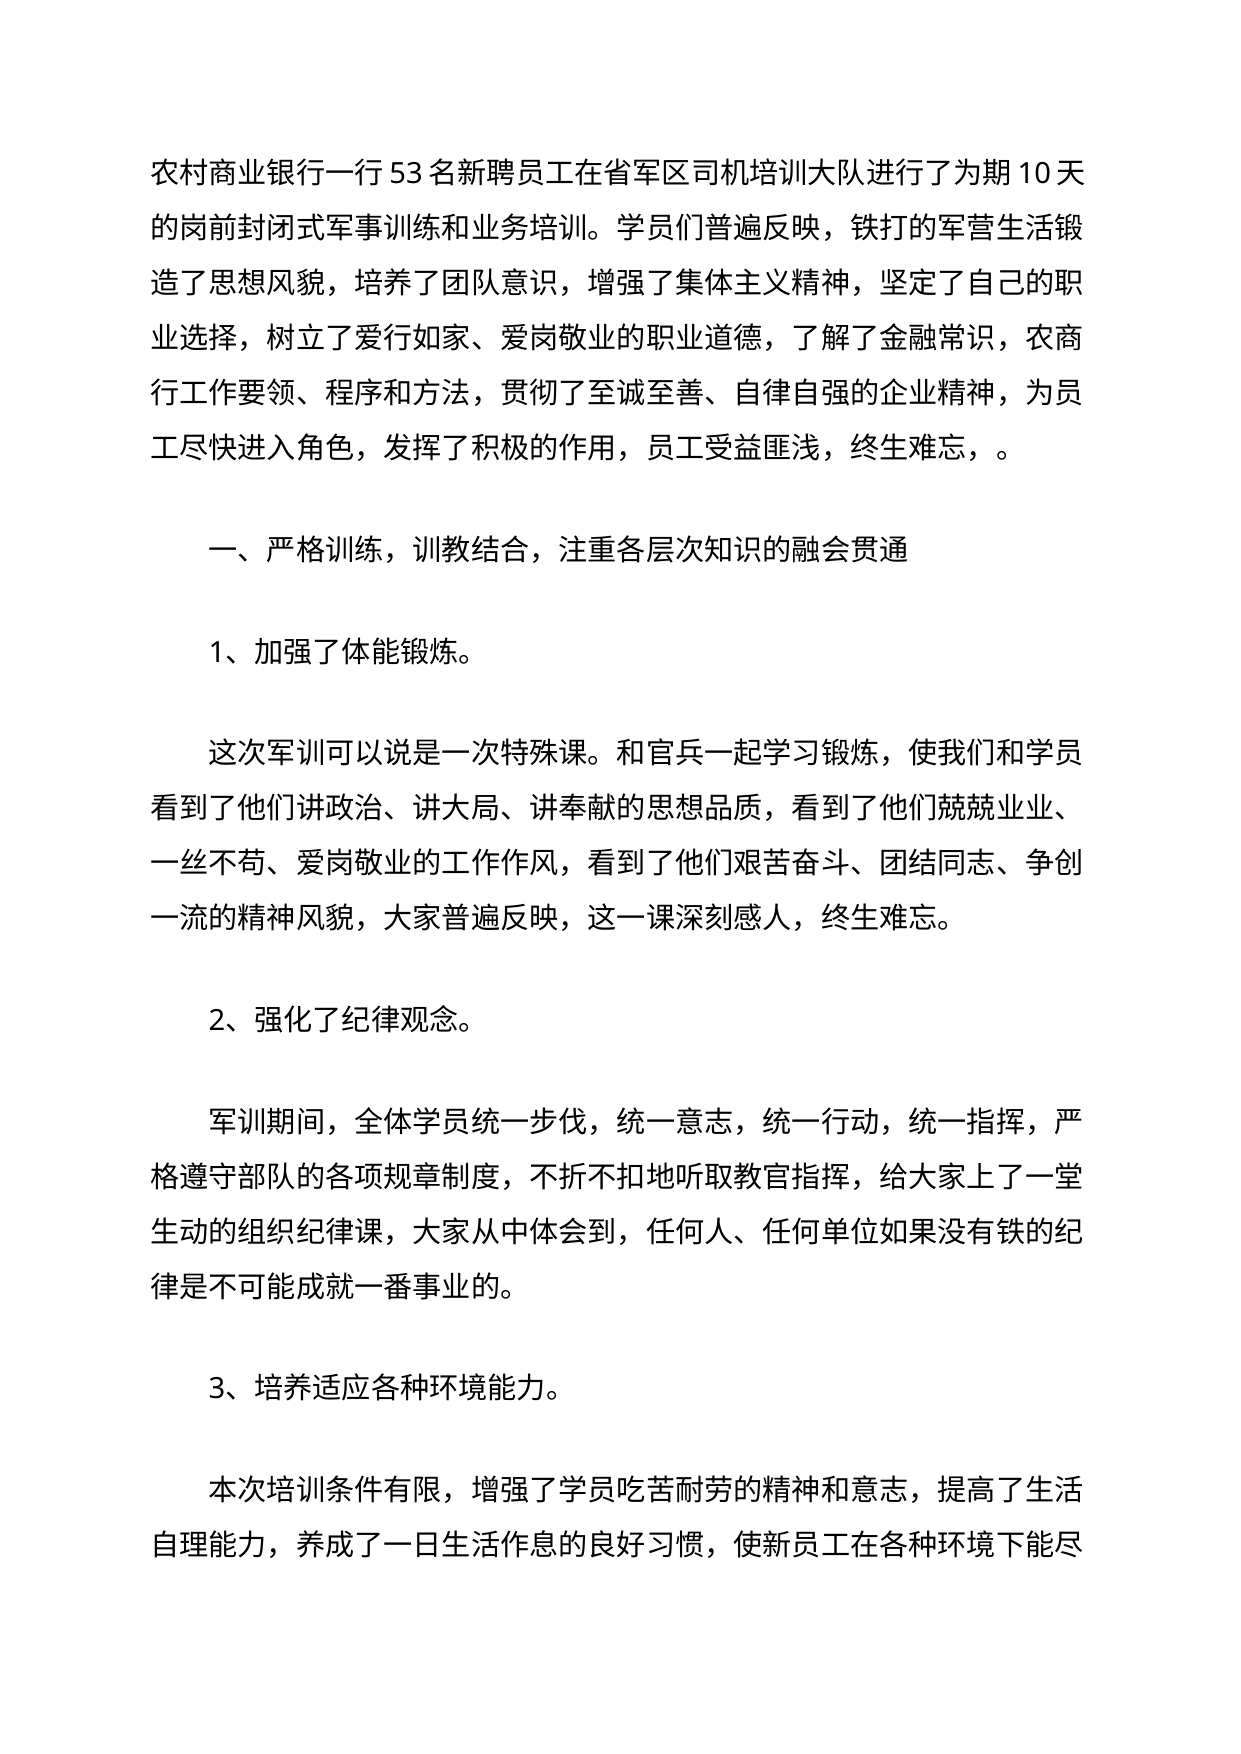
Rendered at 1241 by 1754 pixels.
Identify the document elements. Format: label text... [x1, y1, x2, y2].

text 3、培养适应各种环境能力。 [150, 1365, 1090, 1407]
text 2、强化了纪律观念。 [150, 997, 1090, 1039]
text 军训期间，全体学员统一步伐，统一意志，统一行动，统一指挥，严格遵守部队的各项规章制度，不折不扣地听取教官指挥，给大家上了一堂生动的组织纪律课，大家从中体会到，任何人、任何单位如果没有铁的纪律是不可能成就一番事业的。 [150, 1098, 1090, 1306]
text 1、加强了体能锻炼。 [150, 628, 1090, 671]
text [150, 1467, 1090, 1564]
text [150, 150, 1090, 467]
text 这次军训可以说是一次特殊课。和官兵一起学习锻炼，使我们和学员看到了他们讲政治、讲大局、讲奉献的思想品质，看到了他们兢兢业业、一丝不苟、爱岗敬业的工作作风，看到了他们艰苦奋斗、团结同志、争创一流的精神风貌，大家普遍反映，这一课深刻感人，终生难忘。 [150, 730, 1090, 937]
text 一、严格训练，训教结合，注重各层次知识的融会贯通 [150, 526, 1090, 569]
